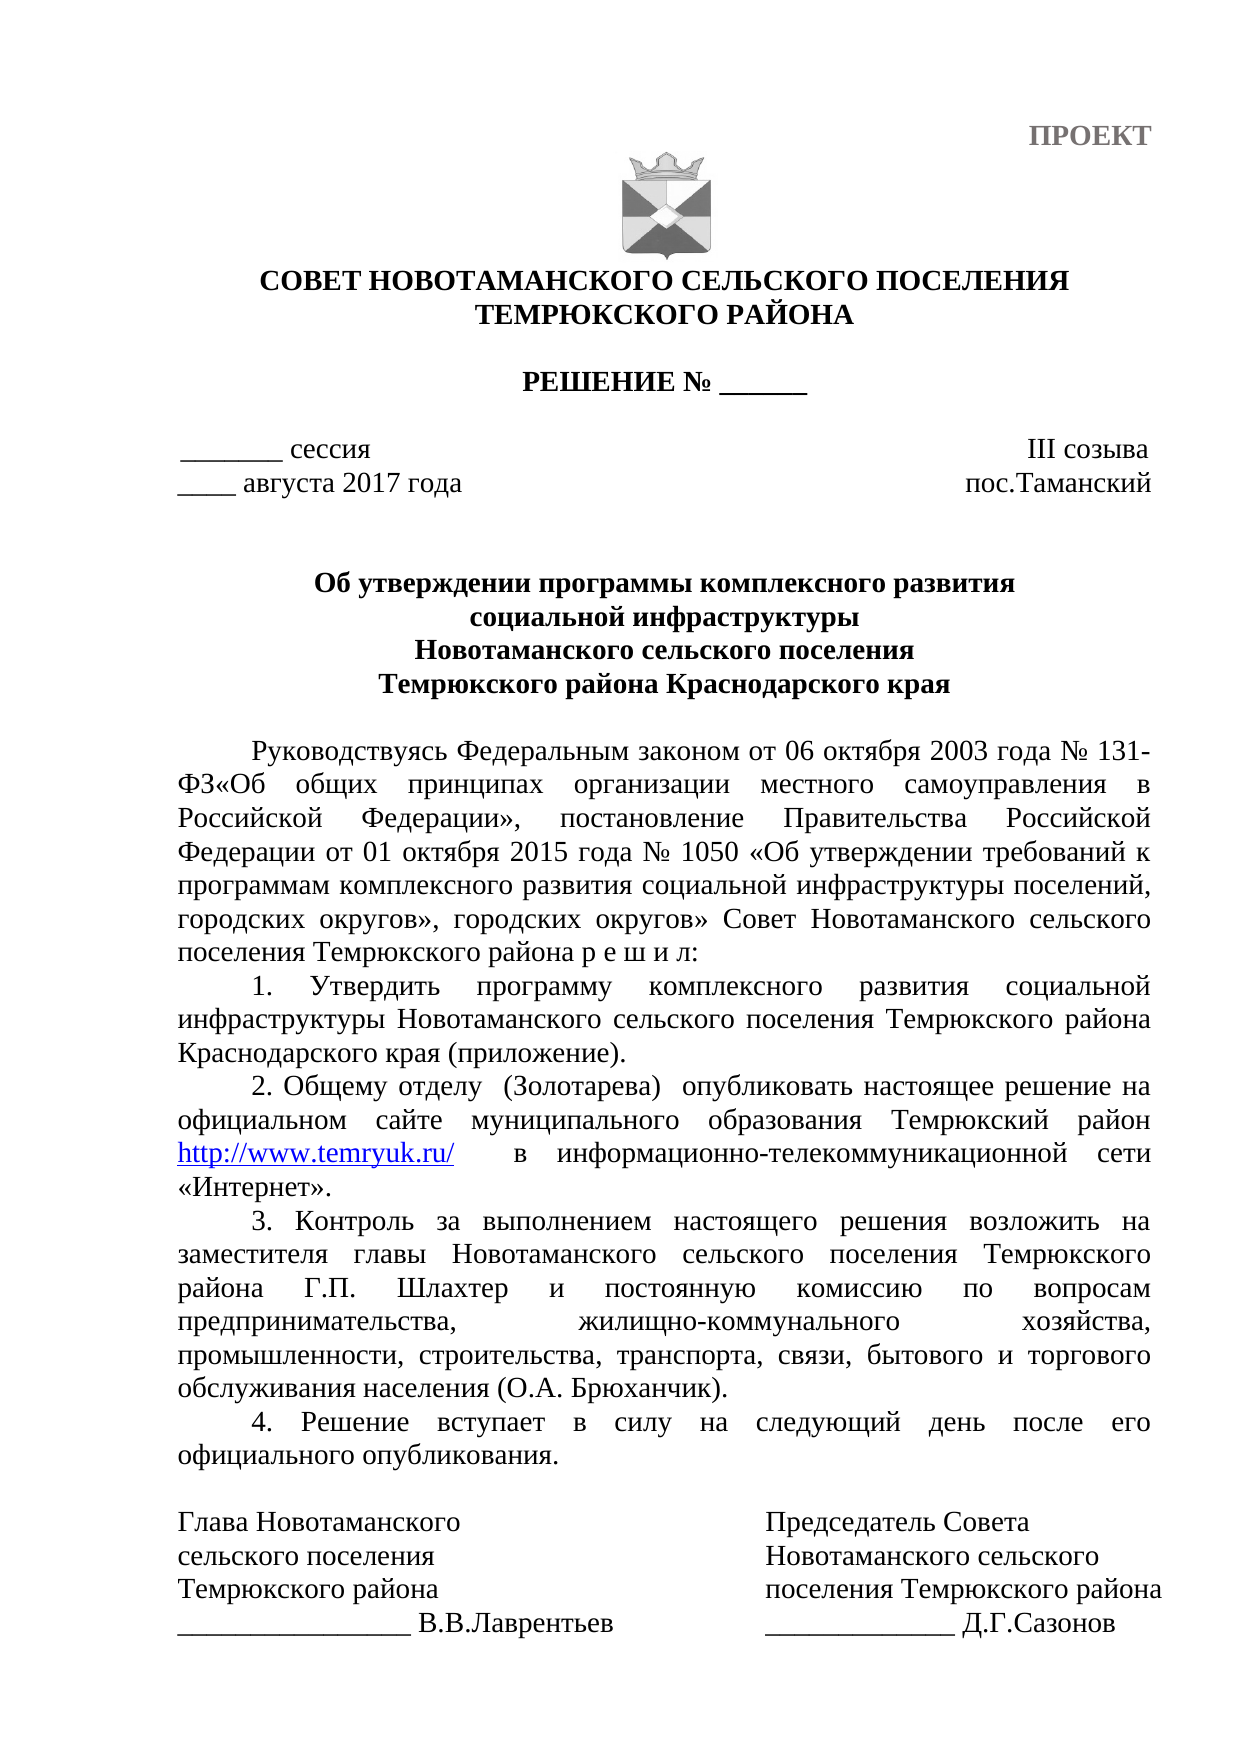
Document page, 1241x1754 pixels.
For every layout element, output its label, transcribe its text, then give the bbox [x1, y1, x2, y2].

text ____ августа 2017 года пос.Таманский [177, 465, 1152, 498]
text _______ сессия III созыва [177, 431, 1152, 465]
text ПРОЕКТ [177, 118, 1152, 152]
text СОВЕТ НОВОТАМАНСКОГО СЕЛЬСКОГО ПОСЕЛЕНИЯ [177, 263, 1152, 297]
text 4. Решение вступает в силу на следующий день после его официального опубликования. [177, 1404, 1152, 1471]
text ТЕМРЮКСКОГО РАЙОНА [177, 297, 1152, 331]
text РЕШЕНИЕ № ______ [177, 364, 1152, 398]
text 1. Утвердить программу комплексного развития социальной инфраструктуры Новотаманского сельского поселения Темрюкского района Краснодарского края (приложение). [177, 968, 1152, 1068]
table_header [709, 1505, 1181, 1639]
text Темрюкского района Краснодарского края [177, 666, 1152, 699]
text Новотаманского сельского поселения [177, 632, 1152, 666]
text 2. Общему отделу (Золотарева) опубликовать настоящее решение на официальном сайте муниципального образования Темрюкский район http://www.temryuk.ru/ в информационно-телекоммуникационной сети «Интернет». [177, 1068, 1152, 1203]
text Об утверждении программы комплексного развития [177, 565, 1152, 599]
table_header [166, 1505, 709, 1639]
list 3. Контроль за выполнением настоящего решения возложить на заместителя главы Новотаманского сельского поселения Темрюкского района Г.П. Шлахтер и постоянную комиссию по вопросам предпринимательства, жилищно-коммунального хозяйства, промышленности, строительства, транспорта, связи, бытового и торгового обслуживания населения (О.А. Брюханчик). [177, 1203, 1152, 1404]
text Руководствуясь Федеральным законом от 06 октября 2003 года № 131-ФЗ«Об общих принципах организации местного самоуправления в Российской Федерации», постановление Правительства Российской Федерации от 01 октября 2015 года № 1050 «Об утверждении требований к программам комплексного развития социальной инфраструктуры поселений, городских округов», городских округов» Совет Новотаманского сельского поселения Темрюкского района р е ш и л: [177, 733, 1152, 968]
text социальной инфраструктуры [177, 599, 1152, 632]
